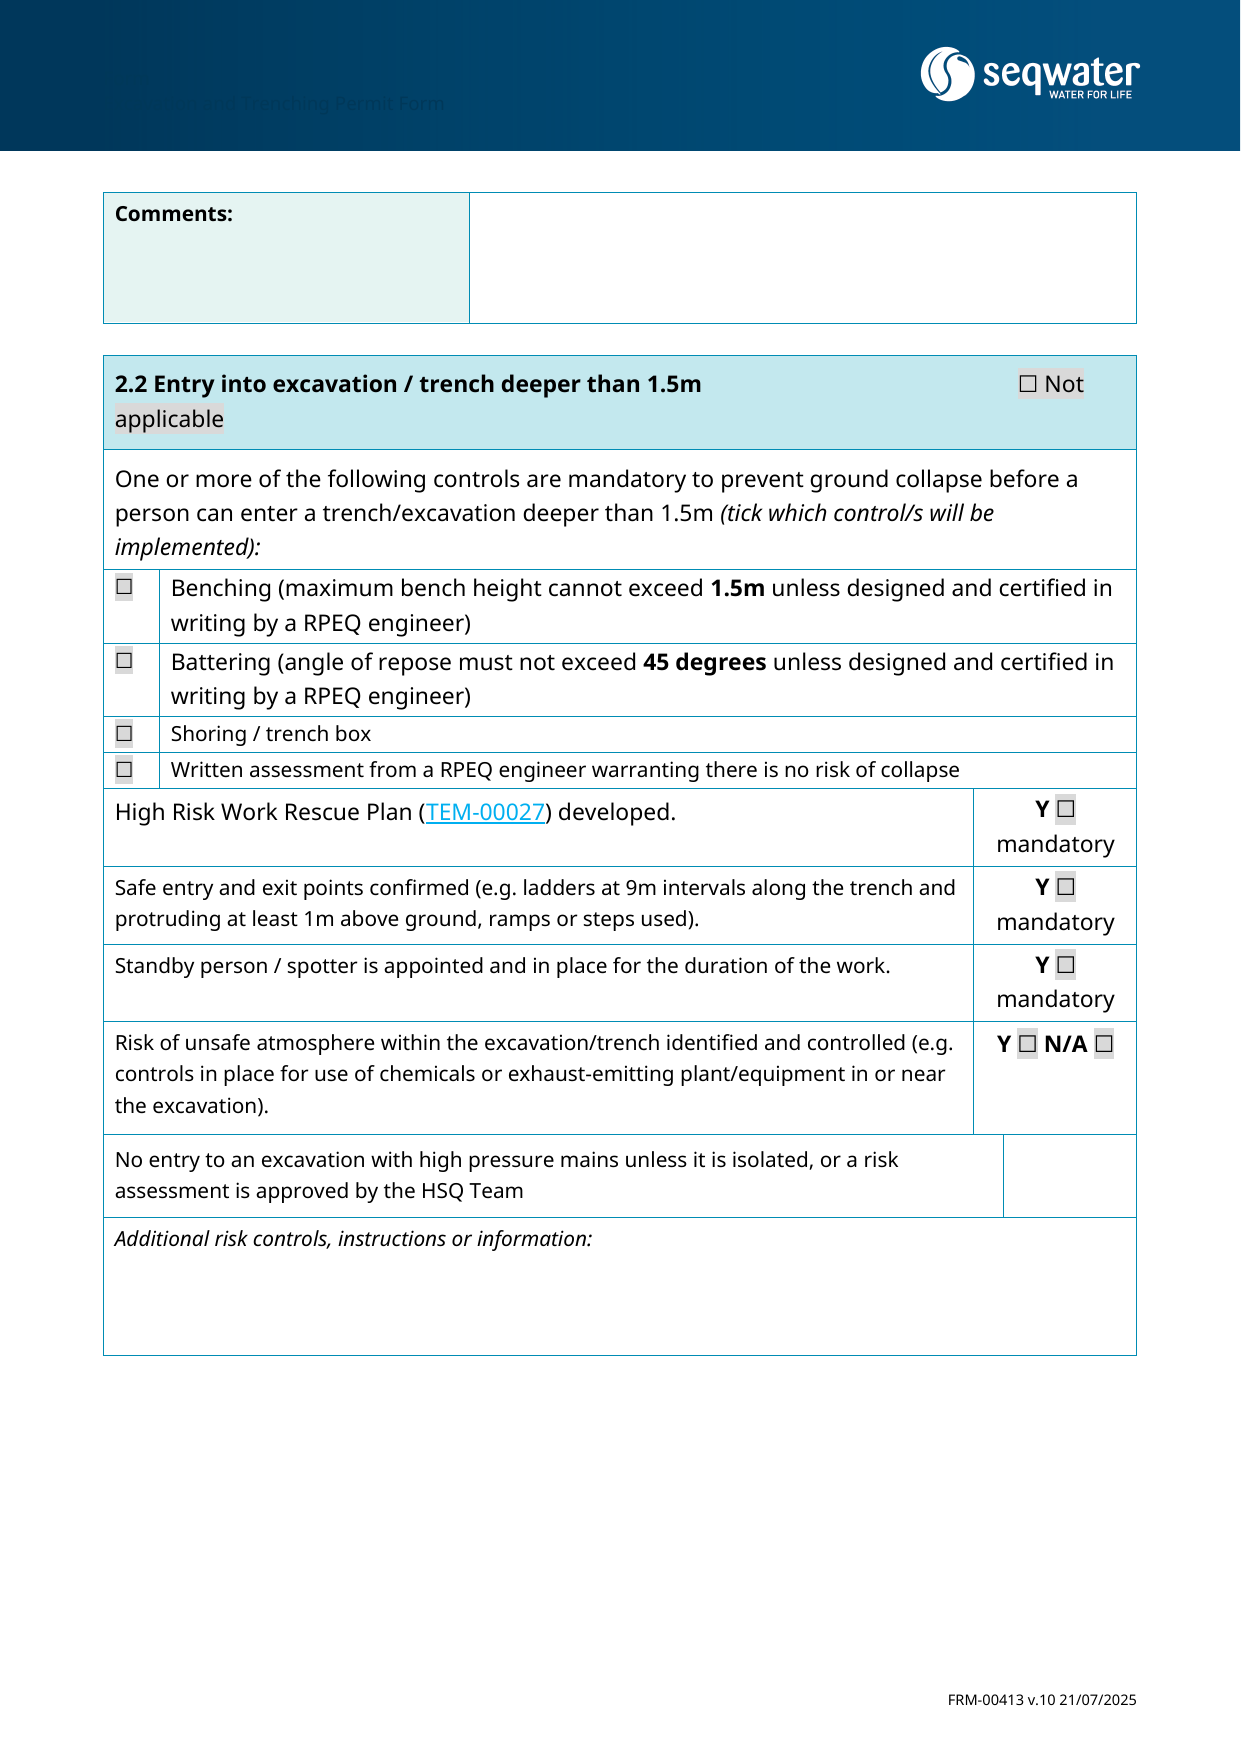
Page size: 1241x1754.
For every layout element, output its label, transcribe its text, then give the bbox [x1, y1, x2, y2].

table_cell Written assessment from a RPEQ engineer warranting there is no risk of collapse [160, 753, 1136, 788]
table_cell [104, 753, 159, 788]
table_cell High Risk Work Rescue Plan (TEM-00027) developed. [104, 789, 973, 866]
table_cell Risk of unsafe atmosphere within the excavation/trench identified and controlled (e.g. controls in place for use of chemicals or exhaust-emitting plant/equipment in or near the excavation). [104, 1022, 973, 1134]
table_cell Y mandatory [974, 945, 1136, 1021]
table_cell Battering (angle of repose must not exceed 45 degrees unless designed and certified in writing by a RPEQ engineer) [160, 644, 1136, 716]
table_cell [104, 644, 159, 716]
table_cell Y mandatory [974, 867, 1136, 943]
table_cell [470, 193, 1136, 322]
table_cell Shoring / trench box [160, 717, 1136, 752]
table_cell Benching (maximum bench height cannot exceed 1.5m unless designed and certified in writing by a RPEQ engineer) [160, 570, 1136, 643]
table_cell Comments: [104, 193, 469, 322]
table_cell [1004, 1135, 1136, 1217]
table_cell [104, 717, 159, 752]
table_cell Safe entry and exit points confirmed (e.g. ladders at 9m intervals along the trench and protruding at least 1m above ground, ramps or steps used). [104, 867, 973, 943]
table_cell Y mandatory [974, 789, 1136, 866]
picture [0, 0, 1241, 151]
table_cell [104, 570, 159, 643]
table_cell One or more of the following controls are mandatory to prevent ground collapse before a person can enter a trench/excavation deeper than 1.5m (tick which control/s will be implemented): [104, 450, 1136, 569]
table_header 2.2 Entry into excavation / trench deeper than 1.5m Not applicable [104, 356, 1136, 449]
table_cell Y N/A [974, 1022, 1136, 1134]
table_cell Standby person / spotter is appointed and in place for the duration of the work. [104, 945, 973, 1021]
table_cell No entry to an excavation with high pressure mains unless it is isolated, or a risk assessment is approved by the HSQ Team [104, 1135, 1003, 1217]
table_cell Additional risk controls, instructions or information: [104, 1218, 1136, 1355]
